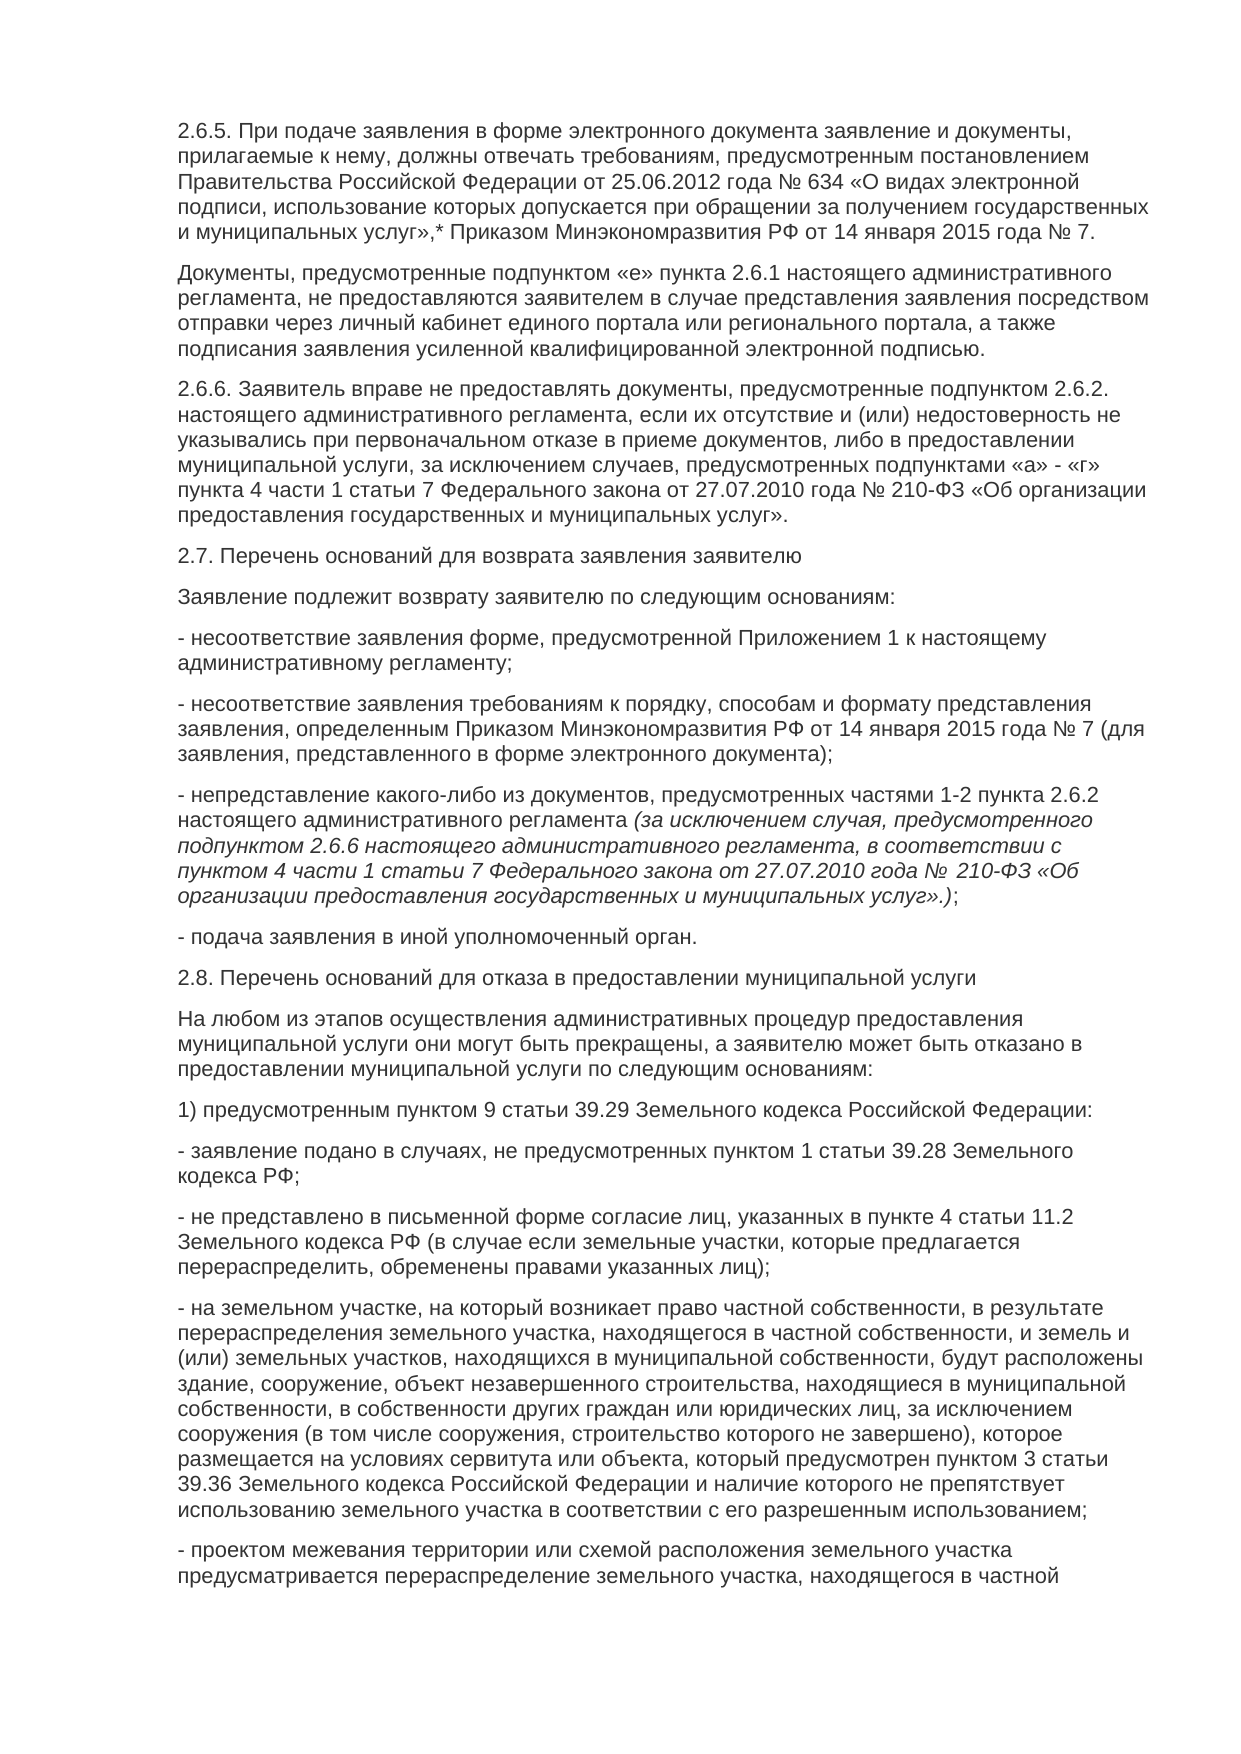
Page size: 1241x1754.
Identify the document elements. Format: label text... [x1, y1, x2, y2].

text 2.6.5. При подаче заявления в форме электронного документа заявление и документы, прилагаемые к нему, должны отвечать требованиям, предусмотренным постановлением Правительства Российской Федерации от 25.06.2012 года № 634 «О видах электронной подписи, использование которых допускается при обращении за получением государственных и муниципальных услуг»,* Приказом Минэкономразвития РФ от 14 января 2015 года № 7. [177, 118, 1152, 244]
text - непредставление какого-либо из документов, предусмотренных частями 1-2 пункта 2.6.2 настоящего административного регламента (за исключением случая, предусмотренного подпунктом 2.6.6 настоящего административного регламента, в соответствии с пунктом 4 части 1 статьи 7 Федерального закона от 27.07.2010 года № 210-ФЗ «Об организации предоставления государственных и муниципальных услуг».); [177, 782, 1152, 908]
text На любом из этапов осуществления административных процедур предоставления муниципальной услуги они могут быть прекращены, а заявителю может быть отказано в предоставлении муниципальной услуги по следующим основаниям: [177, 1005, 1152, 1081]
text 1) предусмотренным пунктом 9 статьи 39.29 Земельного кодекса Российской Федерации: [177, 1097, 1152, 1122]
text - на земельном участке, на который возникает право частной собственности, в результате перераспределения земельного участка, находящегося в частной собственности, и земель и (или) земельных участков, находящихся в муниципальной собственности, будут расположены здание, сооружение, объект незавершенного строительства, находящиеся в муниципальной собственности, в собственности других граждан или юридических лиц, за исключением сооружения (в том числе сооружения, строительство которого не завершено), которое размещается на условиях сервитута или объекта, который предусмотрен пунктом 3 статьи 39.36 Земельного кодекса Российской Федерации и наличие которого не препятствует использованию земельного участка в соответствии с его разрешенным использованием; [177, 1295, 1152, 1522]
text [177, 1537, 1152, 1588]
text - заявление подано в случаях, не предусмотренных пунктом 1 статьи 39.28 Земельного кодекса РФ; [177, 1137, 1152, 1188]
text 2.7. Перечень оснований для возврата заявления заявителю [177, 543, 1152, 568]
text - несоответствие заявления требованиям к порядку, способам и формату представления заявления, определенным Приказом Минэкономразвития РФ от 14 января 2015 года № 7 (для заявления, представленного в форме электронного документа); [177, 691, 1152, 766]
text Документы, предусмотренные подпунктом «е» пункта 2.6.1 настоящего административного регламента, не предоставляются заявителем в случае представления заявления посредством отправки через личный кабинет единого портала или регионального портала, а также подписания заявления усиленной квалифицированной электронной подписью. [177, 260, 1152, 361]
text - не представлено в письменной форме согласие лиц, указанных в пункте 4 статьи 11.2 Земельного кодекса РФ (в случае если земельные участки, которые предлагается перераспределить, обременены правами указанных лиц); [177, 1203, 1152, 1279]
text 2.6.6. Заявитель вправе не предоставлять документы, предусмотренные подпунктом 2.6.2. настоящего административного регламента, если их отсутствие и (или) недостоверность не указывались при первоначальном отказе в приеме документов, либо в предоставлении муниципальной услуги, за исключением случаев, предусмотренных подпунктами «а» - «г» пункта 4 части 1 статьи 7 Федерального закона от 27.07.2010 года № 210-ФЗ «Об организации предоставления государственных и муниципальных услуг». [177, 376, 1152, 527]
text Заявление подлежит возврату заявителю по следующим основаниям: [177, 584, 1152, 609]
text - несоответствие заявления форме, предусмотренной Приложением 1 к настоящему административному регламенту; [177, 625, 1152, 675]
text 2.8. Перечень оснований для отказа в предоставлении муниципальной услуги [177, 964, 1152, 990]
text - подача заявления в иной уполномоченный орган. [177, 924, 1152, 949]
